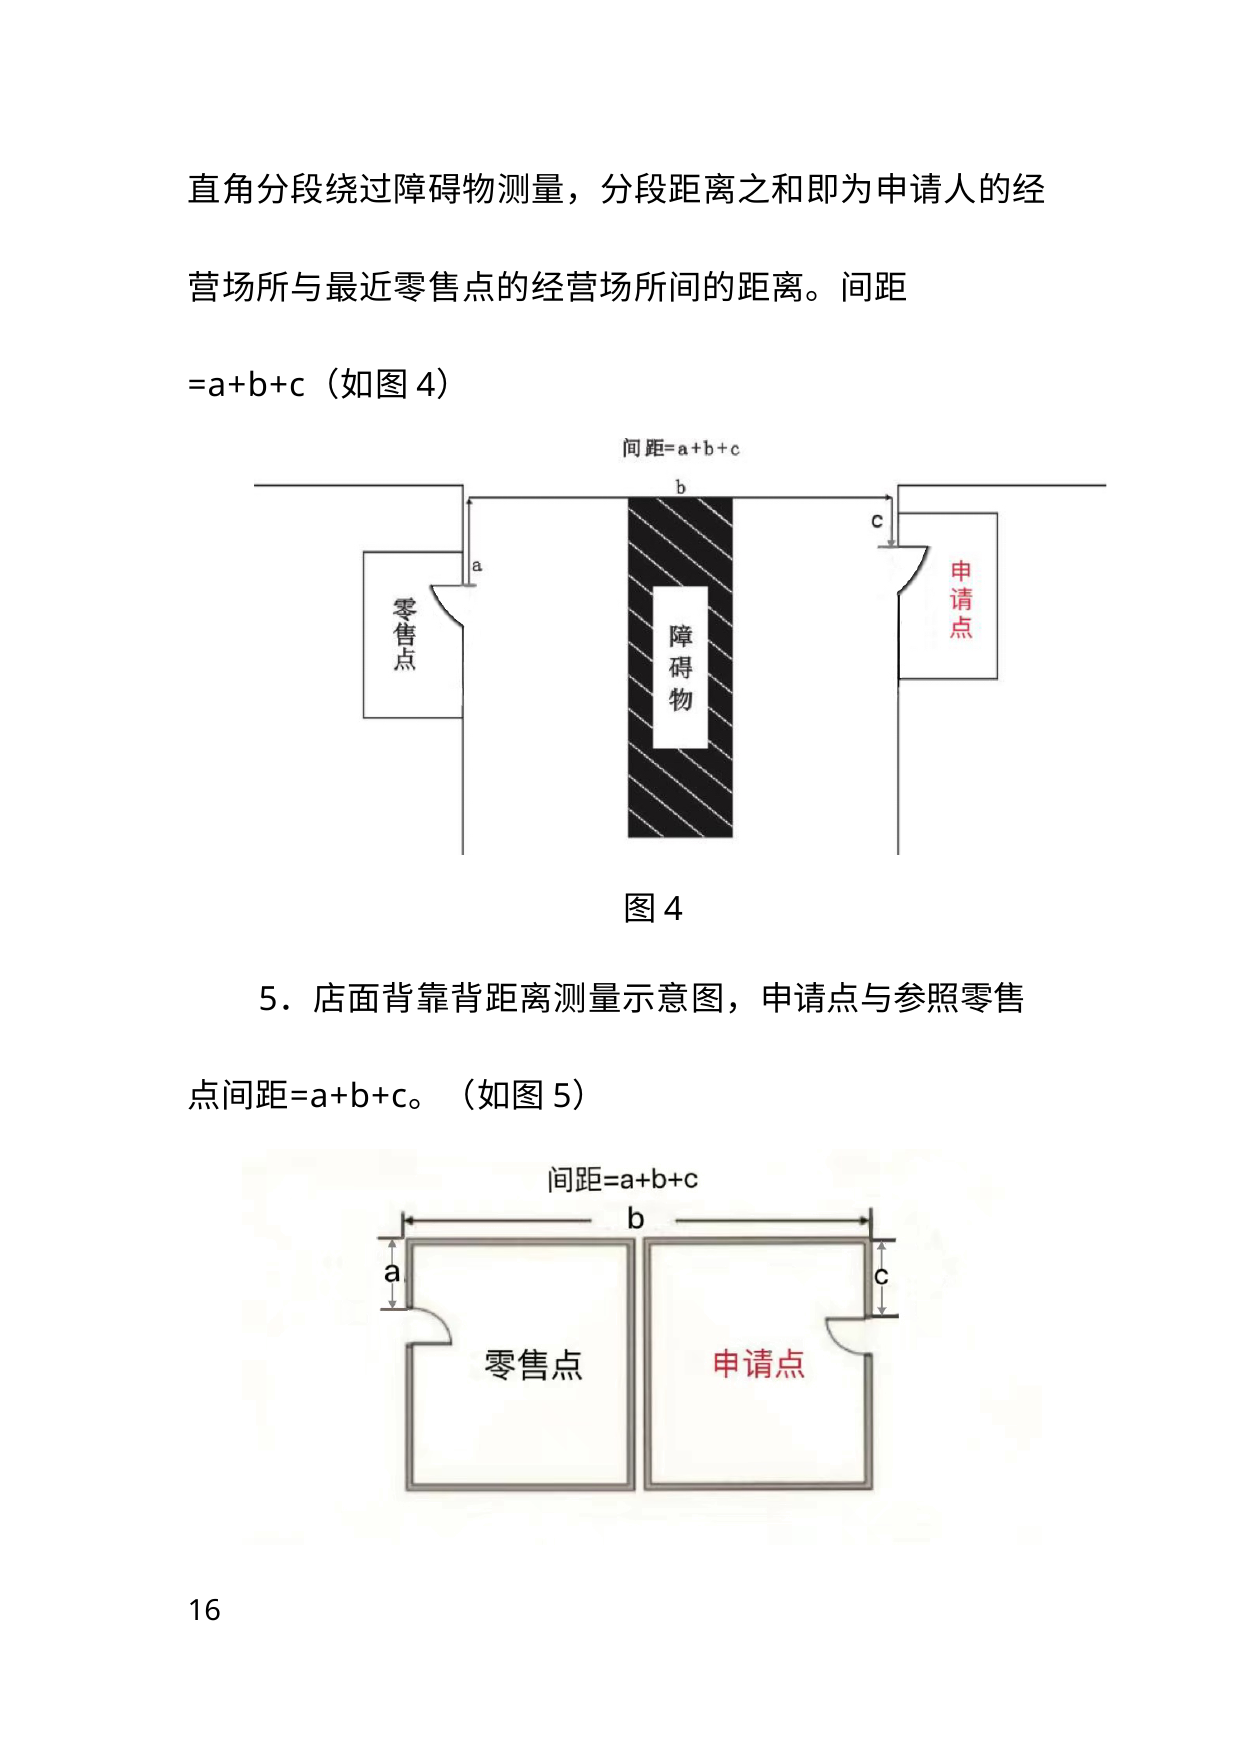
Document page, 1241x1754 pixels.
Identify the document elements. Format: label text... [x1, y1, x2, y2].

picture [254, 438, 1107, 855]
list 店面背靠背距离测量示意图，申请点与参照零售点间距=a+b+c。（如图5） [187, 963, 1052, 1126]
text 图4 [187, 874, 1052, 939]
picture [241, 1149, 1042, 1545]
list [187, 155, 1052, 415]
